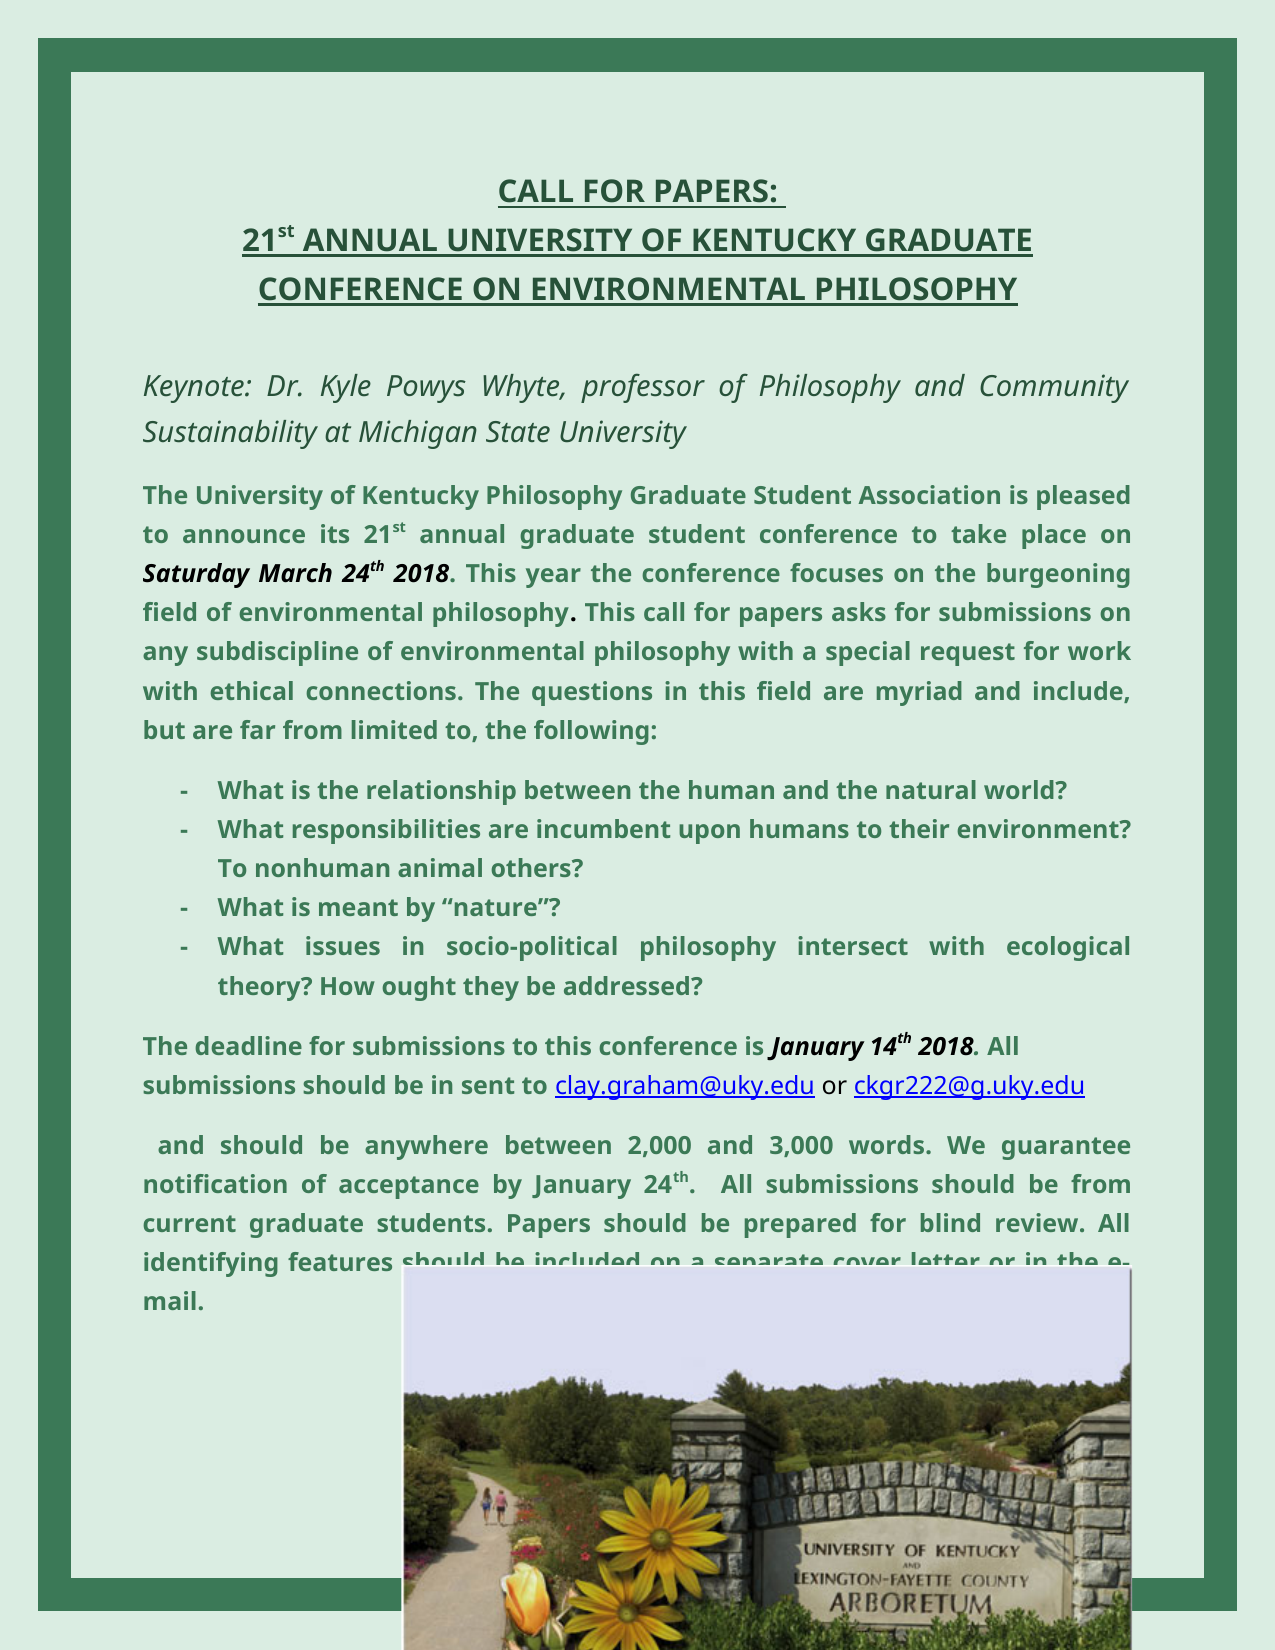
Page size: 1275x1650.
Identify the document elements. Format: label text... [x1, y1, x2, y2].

list What responsibilities are incumbent upon humans to their environment? To nonhuman animal others? [180, 812, 1132, 885]
list What is meant by “nature”? [180, 890, 1132, 924]
picture [401, 1265, 1133, 1650]
text Keynote: Dr. Kyle Powys Whyte, professor of Philosophy and Community Sustainability at Michigan State University [142, 365, 1132, 451]
text The deadline for submissions to this conference is January 14th 2018. All submissions should be in sent to clay.graham@uky.edu or ckgr222@g.uky.edu [142, 1028, 1132, 1101]
text The University of Kentucky Philosophy Graduate Student Association is pleased to announce its 21st annual graduate student conference to take place on Saturday March 24th 2018. This year the conference focuses on the burgeoning field of environmental philosophy. This call for papers asks for submissions on any subdiscipline of environmental philosophy with a special request for work with ethical connections. The questions in this field are myriad and include, but are far from limited to, the following: [142, 477, 1132, 746]
text and should be anywhere between 2,000 and 3,000 words. We guarantee notification of acceptance by January 24th. All submissions should be from current graduate students. Papers should be prepared for blind review. All identifying features should be included on a separate cover letter or in the e-mail. [142, 1127, 1132, 1318]
text 21st ANNUAL UNIVERSITY OF KENTUCKY GRADUATE CONFERENCE ON ENVIRONMENTAL PHILOSOPHY [142, 218, 1132, 310]
list What is the relationship between the human and the natural world? [180, 772, 1132, 806]
list What issues in socio-political philosophy intersect with ecological theory? How ought they be addressed? [180, 929, 1132, 1002]
text CALL FOR PAPERS: [142, 169, 1132, 212]
